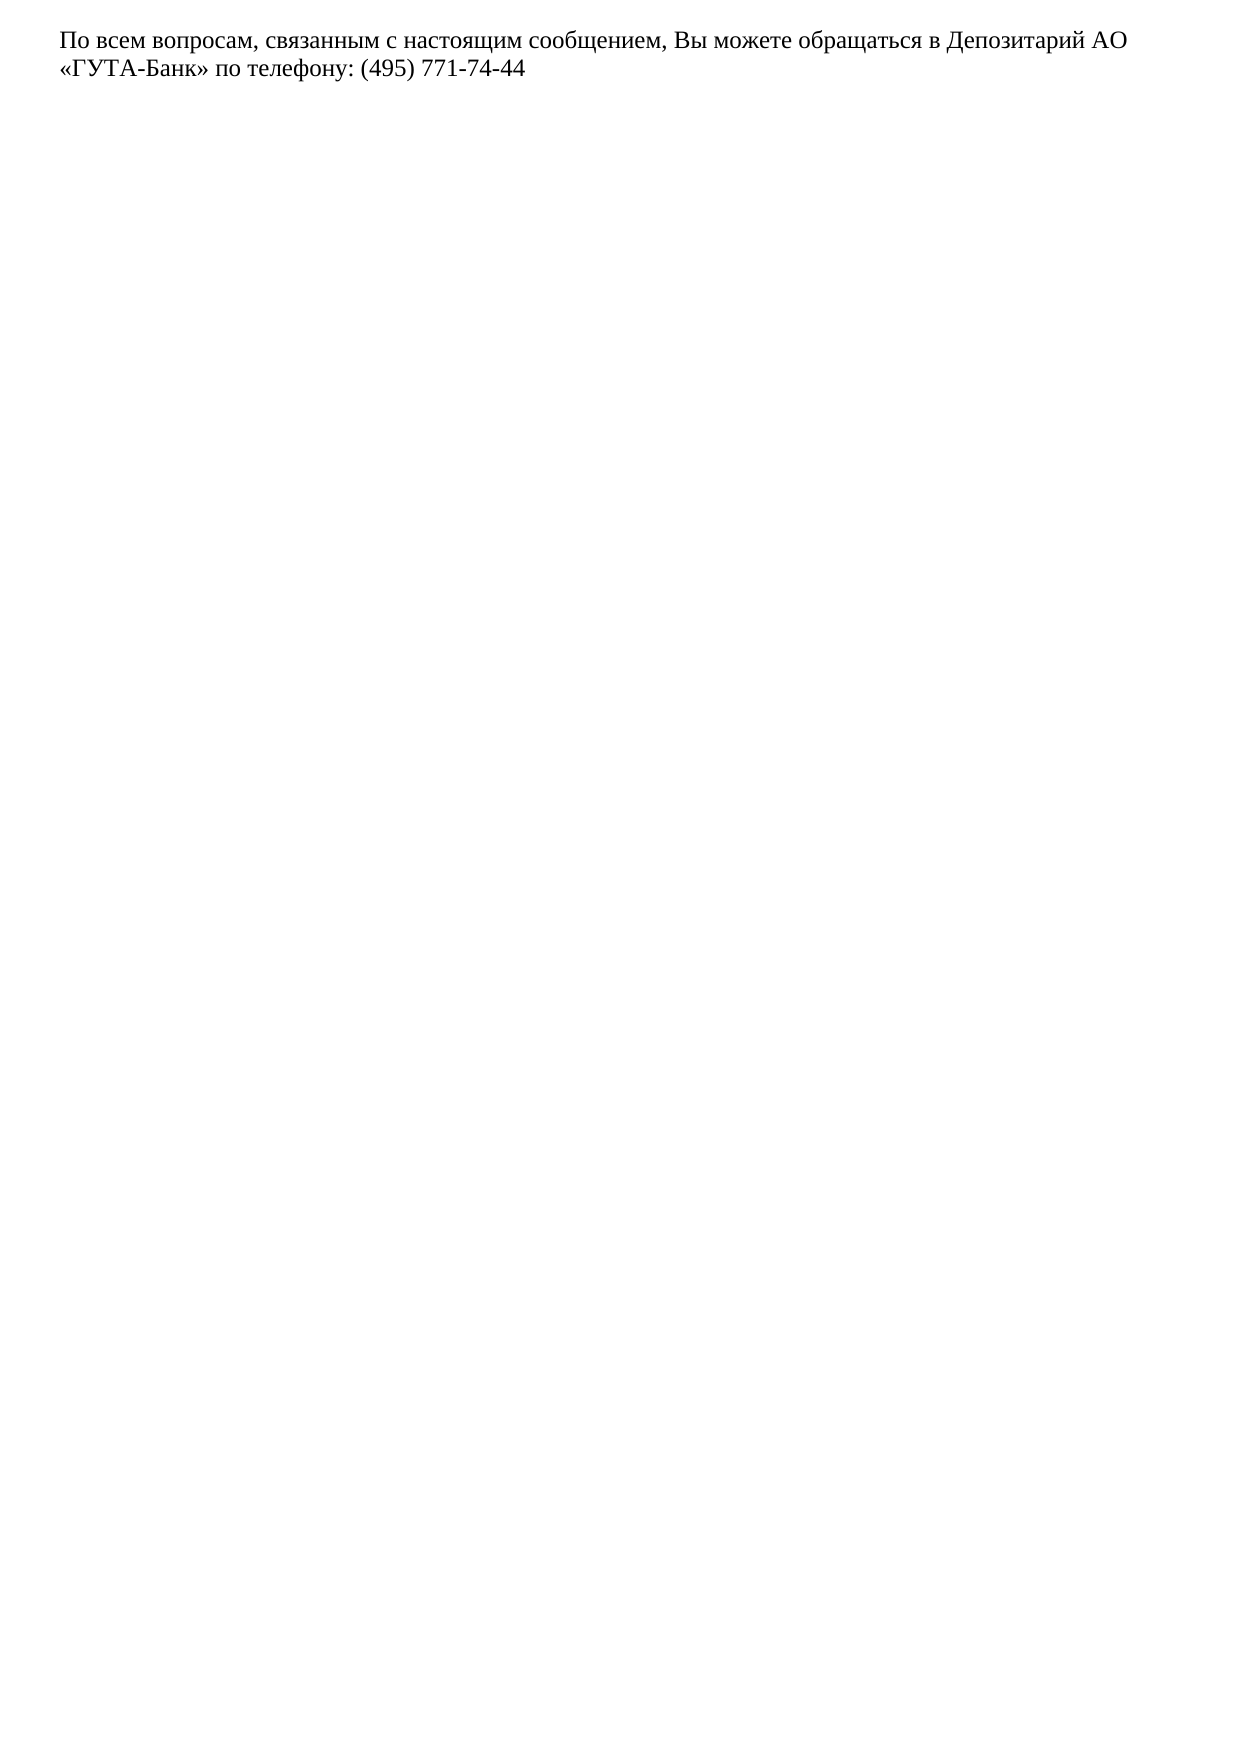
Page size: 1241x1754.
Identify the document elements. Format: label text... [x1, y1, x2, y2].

text По всем вопросам, связанным с настоящим сообщением, Вы можете обращаться в Депозитарий АО «ГУТА-Банк» по телефону: (495) 771-74-44 [59, 25, 1152, 111]
